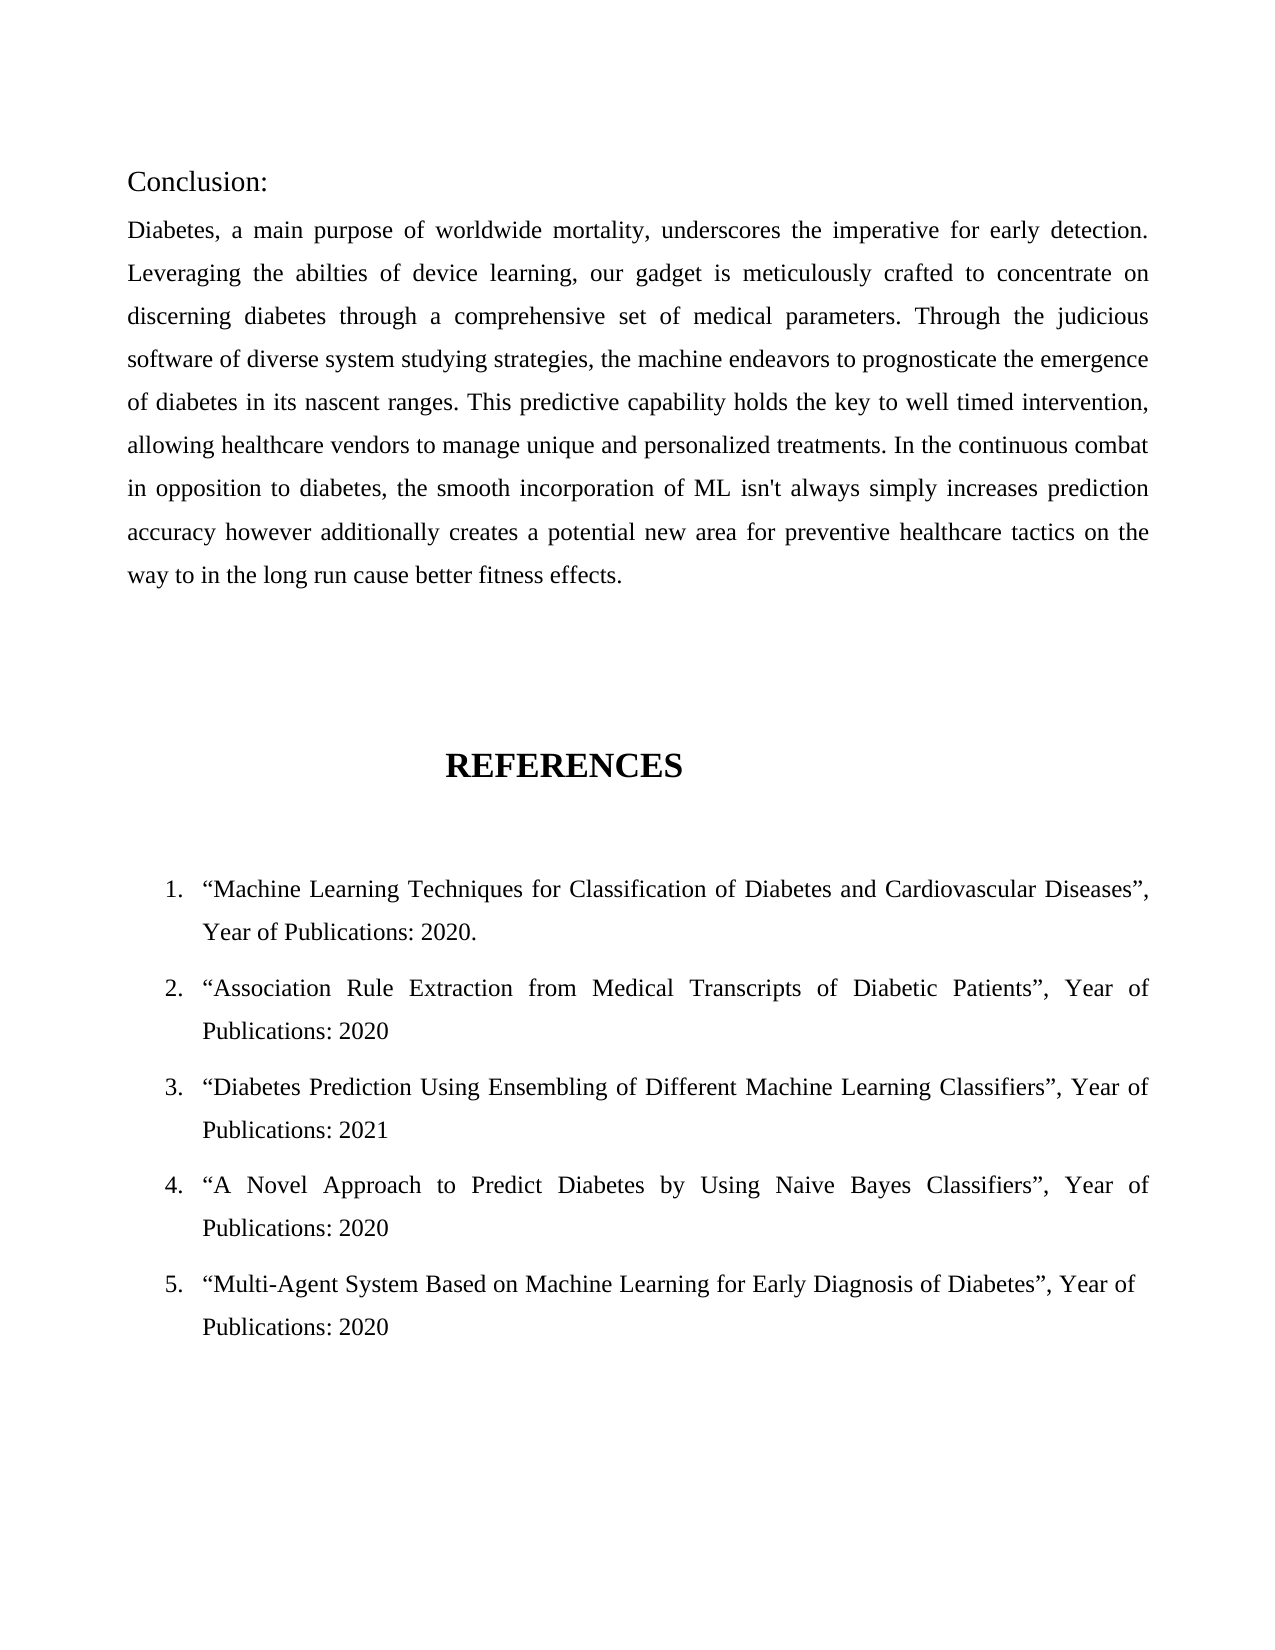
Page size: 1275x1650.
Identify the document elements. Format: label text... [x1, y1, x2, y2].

list “Multi-Agent System Based on Machine Learning for Early Diagnosis of Diabetes”, Year of Publications: 2020 [164, 1269, 1137, 1341]
list “A Novel Approach to Predict Diabetes by Using Naive Bayes Classifiers”, Year of Publications: 2020 [164, 1170, 1150, 1242]
list “Association Rule Extraction from Medical Transcripts of Diabetic Patients”, Year of Publications: 2020 [164, 973, 1150, 1045]
text Diabetes, a main purpose of worldwide mortality, underscores the imperative for early detection. Leveraging the abilties of device learning, our gadget is meticulously crafted to concentrate on discerning diabetes through a comprehensive set of medical parameters. Through the judicious software of diverse system studying strategies, the machine endeavors to prognosticate the emergence of diabetes in its nascent ranges. This predictive capability holds the key to well timed intervention, allowing healthcare vendors to manage unique and personalized treatments. In the continuous combat in opposition to diabetes, the smooth incorporation of ML isn't always simply increases prediction accuracy however additionally creates a potential new area for preventive healthcare tactics on the way to in the long run cause better fitness effects. [127, 215, 1150, 588]
text Conclusion: [127, 164, 1150, 198]
list “Diabetes Prediction Using Ensembling of Different Machine Learning Classifiers”, Year of Publications: 2021 [164, 1072, 1150, 1143]
subtitle REFERENCES [127, 745, 1143, 786]
list “Machine Learning Techniques for Classification of Diabetes and Cardiovascular Diseases”, Year of Publications: 2020. [164, 874, 1150, 946]
